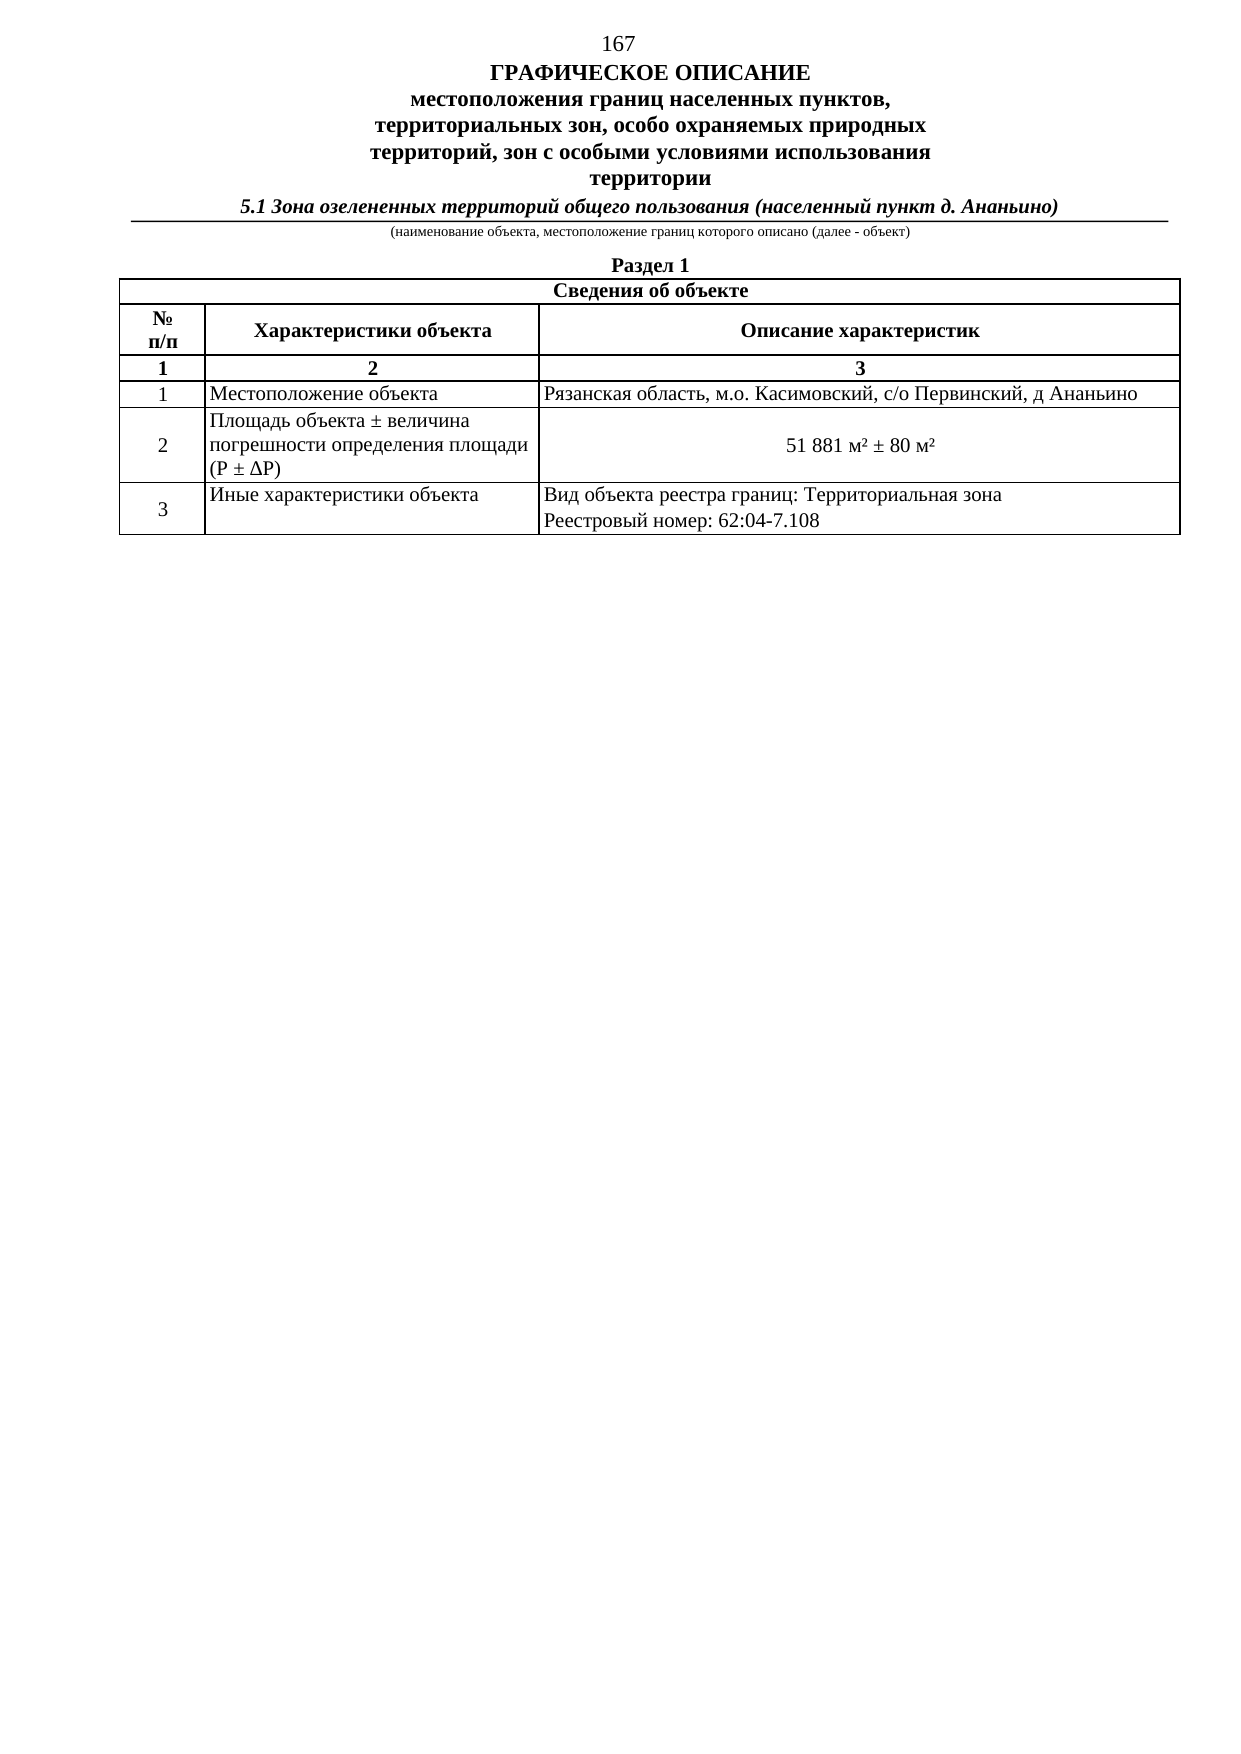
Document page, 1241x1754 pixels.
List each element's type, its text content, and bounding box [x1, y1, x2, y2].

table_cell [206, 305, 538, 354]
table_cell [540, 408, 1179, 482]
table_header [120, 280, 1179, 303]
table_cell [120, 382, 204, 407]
text 5.1 Зона озелененных территорий общего пользования (населенный пункт д. Ананьино) [240, 194, 1194, 218]
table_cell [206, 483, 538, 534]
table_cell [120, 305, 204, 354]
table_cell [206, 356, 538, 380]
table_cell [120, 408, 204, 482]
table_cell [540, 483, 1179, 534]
text ГРАФИЧЕСКОЕ ОПИСАНИЕ [314, 59, 987, 85]
text (наименование объекта, местоположение границ которого описано (далее - объект) [314, 218, 987, 239]
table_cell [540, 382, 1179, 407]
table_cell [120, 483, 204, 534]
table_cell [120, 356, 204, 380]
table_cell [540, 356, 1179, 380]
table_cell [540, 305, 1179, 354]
text Раздел 1 [314, 253, 987, 277]
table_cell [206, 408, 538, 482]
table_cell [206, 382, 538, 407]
text местоположения границ населенных пунктов, территориальных зон, особо охраняемых природных территорий, зон с особыми условиями использования территории [314, 85, 987, 190]
